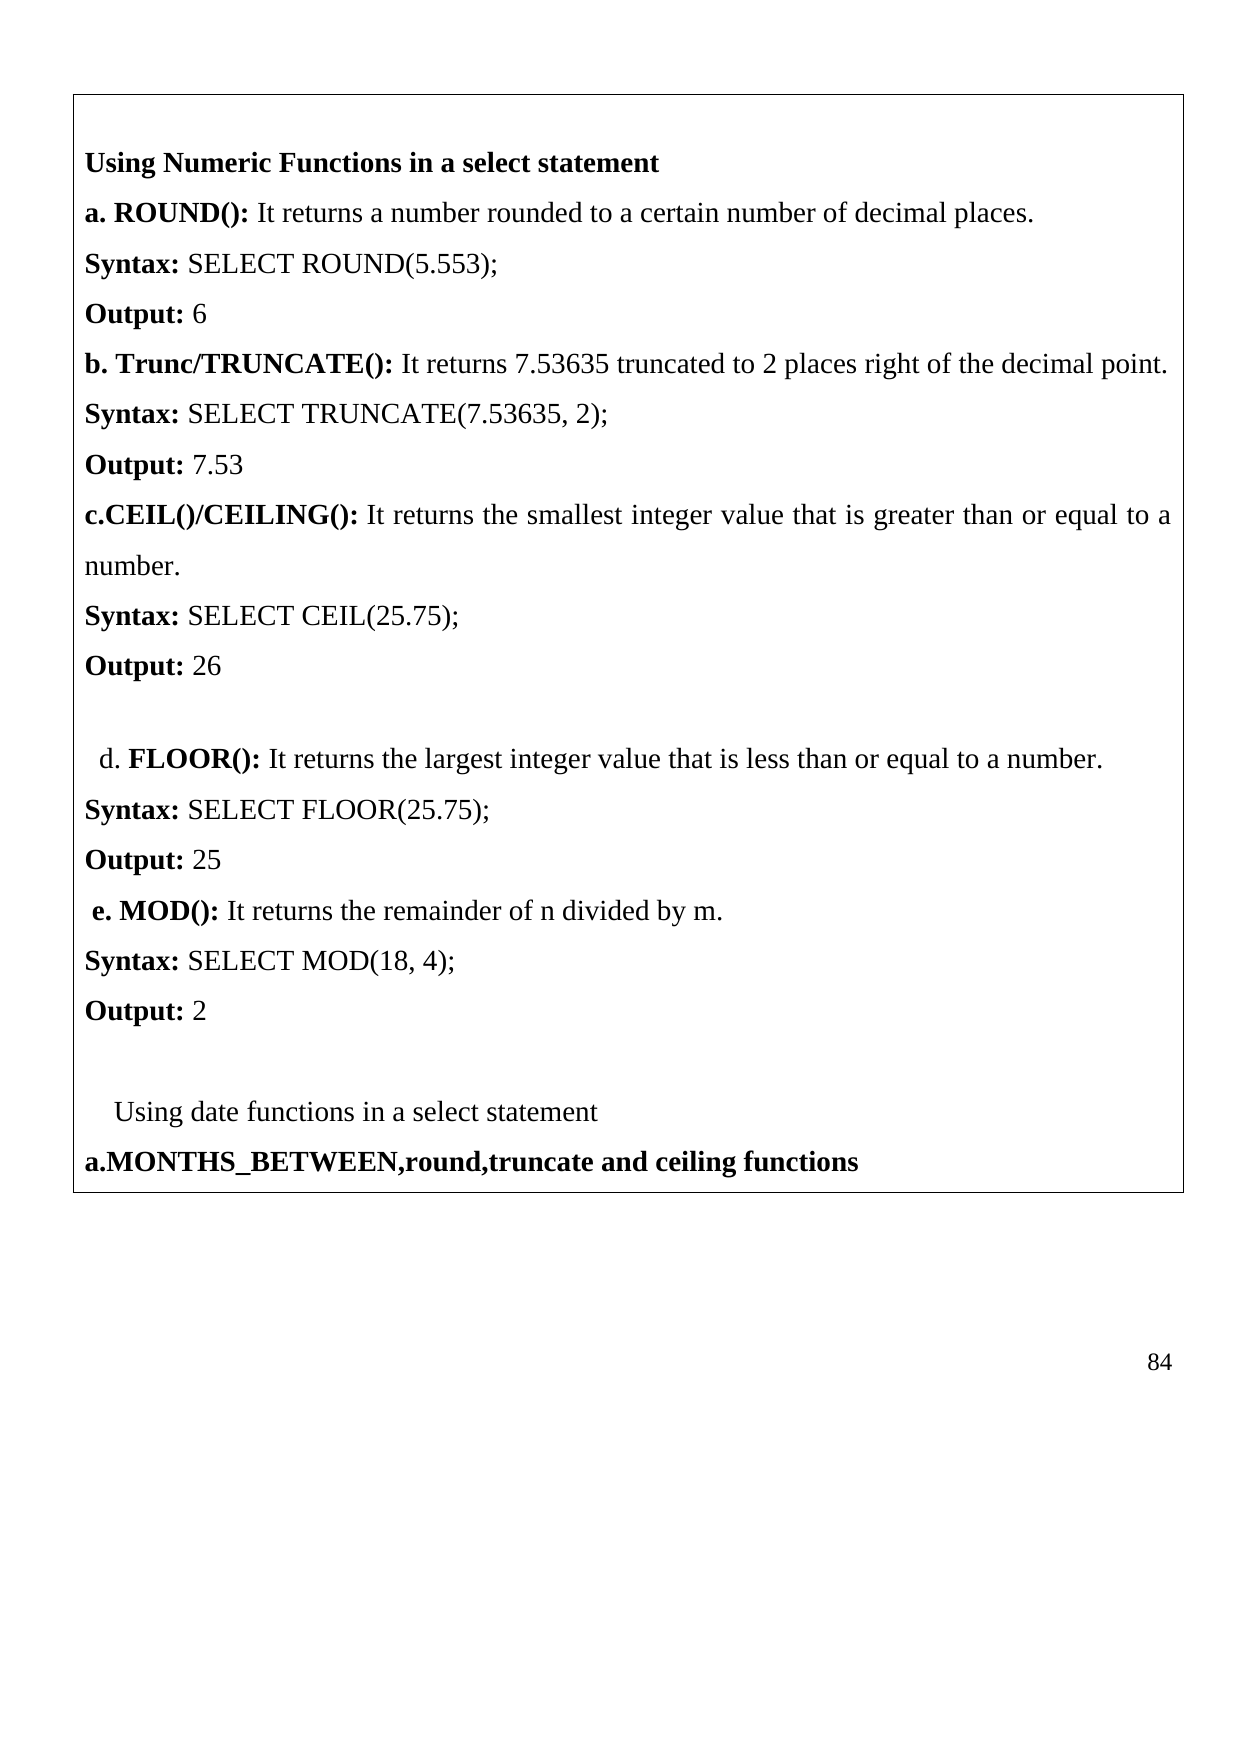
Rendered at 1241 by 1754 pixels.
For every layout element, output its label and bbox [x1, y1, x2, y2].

table_header [74, 95, 1183, 1192]
